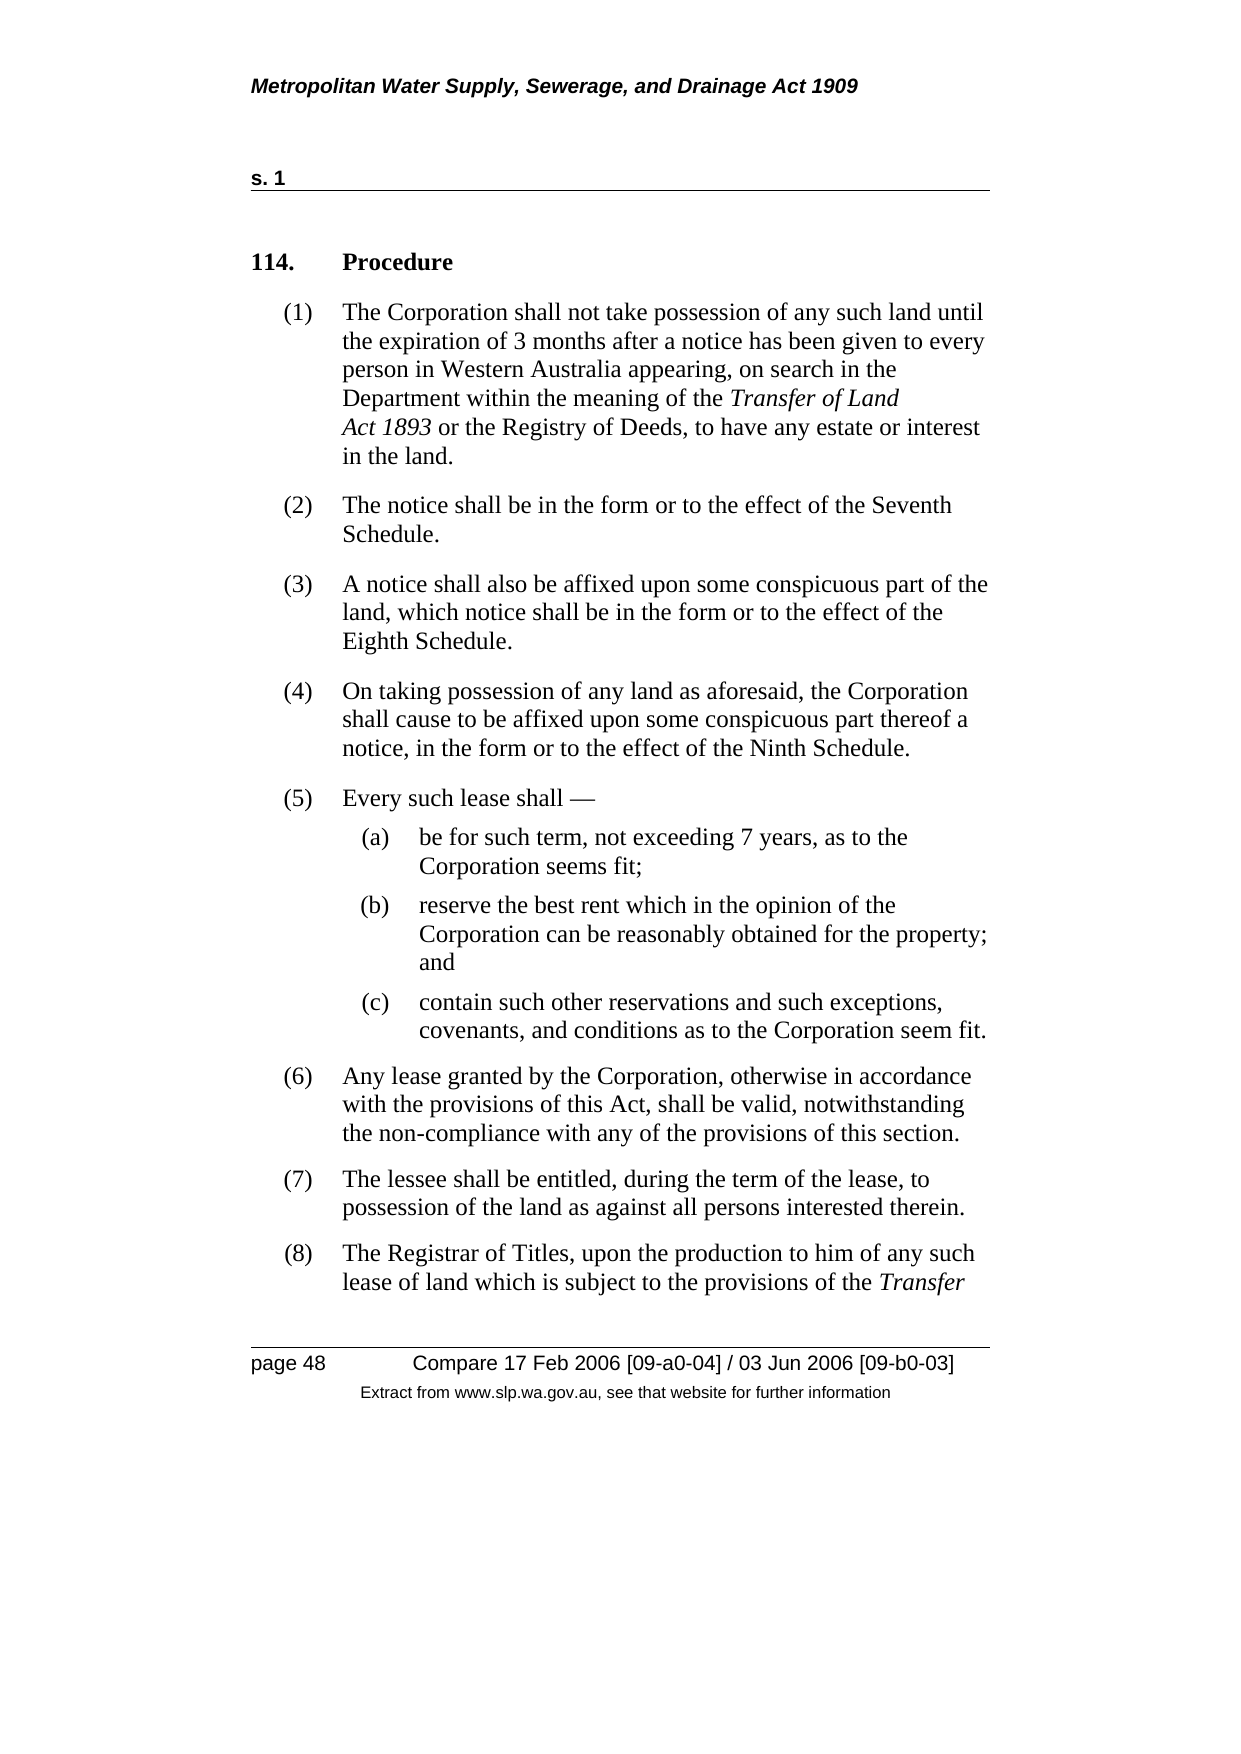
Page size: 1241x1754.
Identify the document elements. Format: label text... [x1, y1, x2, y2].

text (6) Any lease granted by the Corporation, otherwise in accordance with the provisions of this Act, shall be valid, notwithstanding the non-compliance with any of the provisions of this section. [251, 1061, 990, 1147]
text (3) A notice shall also be affixed upon some conspicuous part of the land, which notice shall be in the form or to the effect of the Eighth Schedule. [251, 569, 990, 655]
text (7) The lessee shall be entitled, during the term of the lease, to possession of the land as against all persons interested therein. [251, 1164, 990, 1221]
text (4) On taking possession of any land as aforesaid, the Corporation shall cause to be affixed upon some conspicuous part thereof a notice, in the form or to the effect of the Ninth Schedule. [251, 676, 990, 762]
subtitle 114. Procedure [251, 247, 990, 276]
text (c) contain such other reservations and such exceptions, covenants, and conditions as to the Corporation seem fit. [251, 987, 990, 1044]
text (2) The notice shall be in the form or to the effect of the Seventh Schedule. [251, 490, 990, 548]
text (a) be for such term, not exceeding 7 years, as to the Corporation seems fit; [251, 822, 990, 879]
text (5) Every such lease shall — [251, 783, 990, 812]
text (1) The Corporation shall not take possession of any such land until the expiration of 3 months after a notice has been given to every person in Western Australia appearing, on search in the Department within the meaning of the Transfer of Land Act 1893 or the Registry of Deeds, to have any estate or interest in the land. [251, 297, 990, 469]
text (b) reserve the best rent which in the opinion of the Corporation can be reasonably obtained for the property; and [251, 890, 990, 976]
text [251, 1238, 990, 1295]
